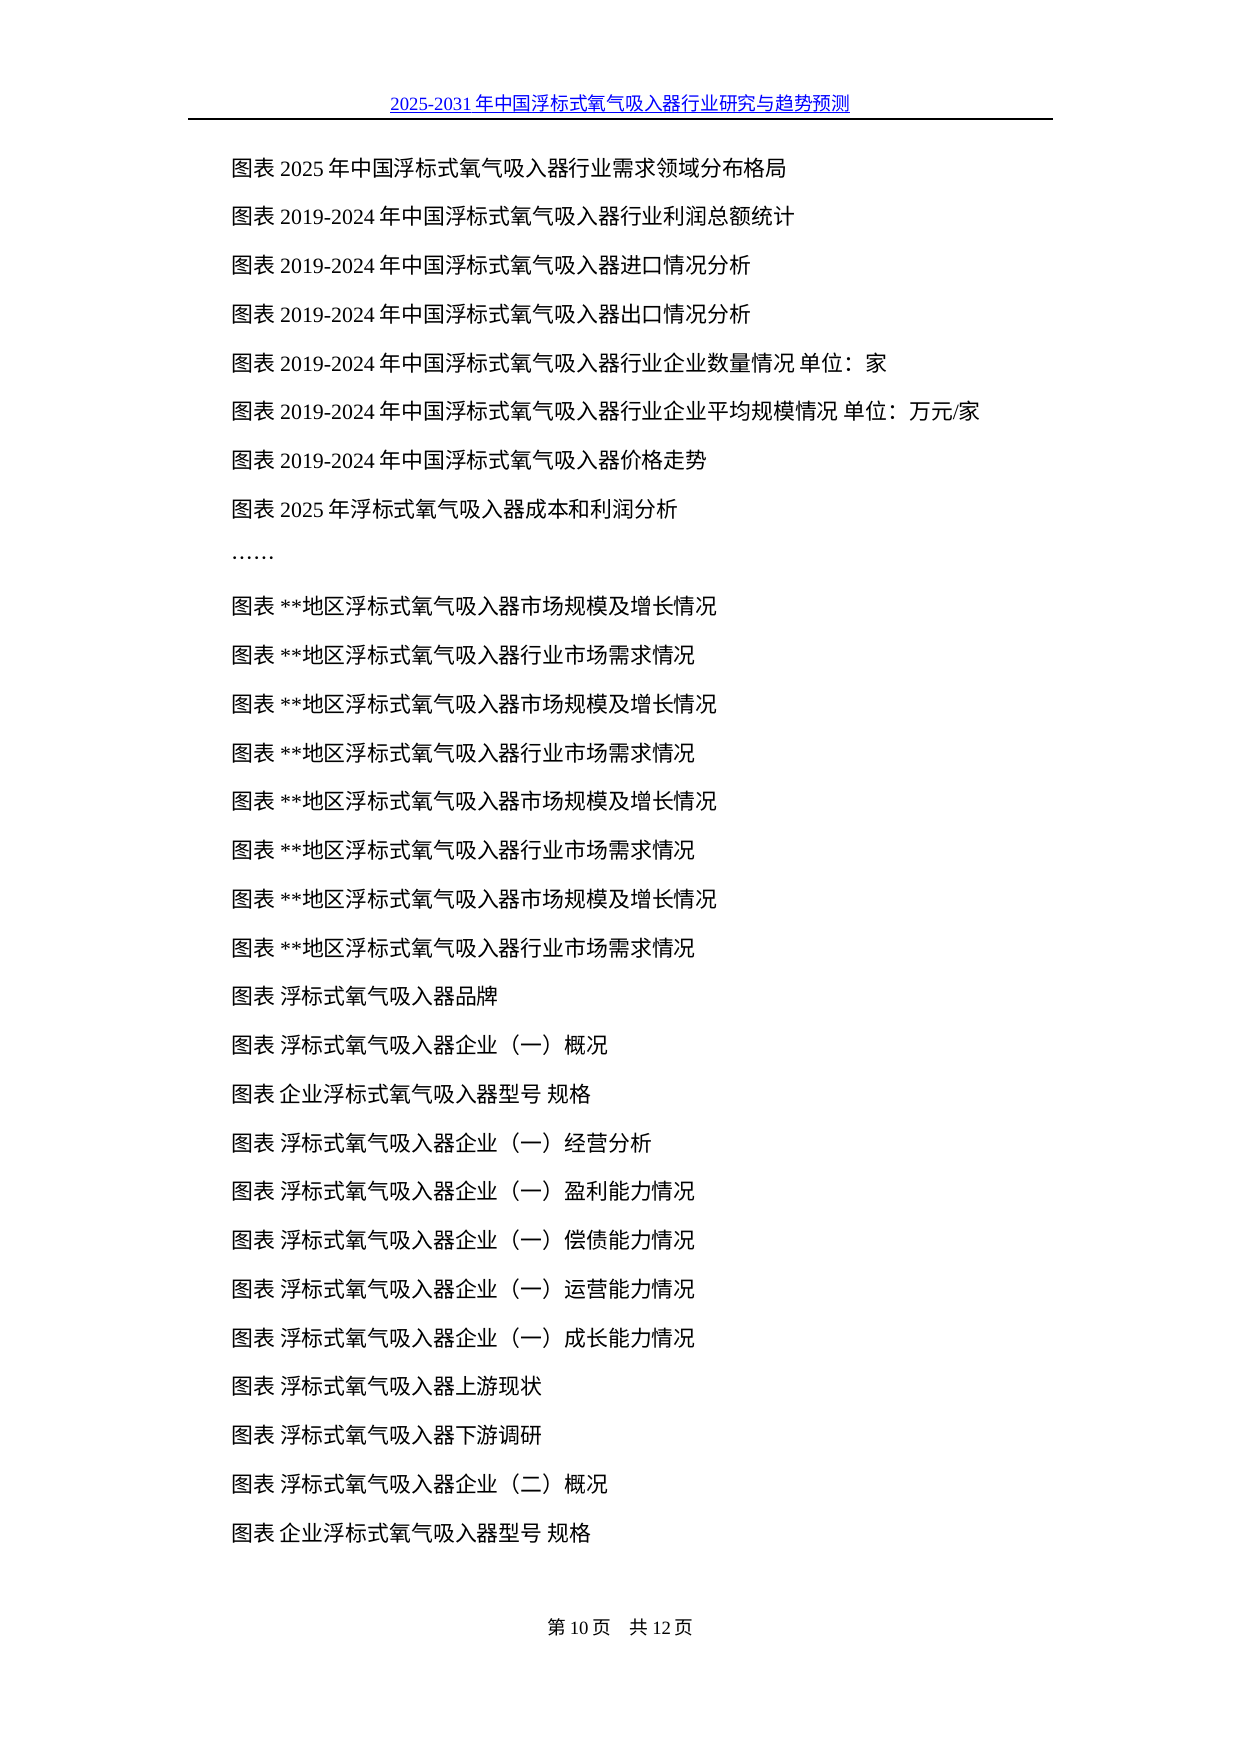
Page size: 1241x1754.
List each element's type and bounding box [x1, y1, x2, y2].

text [187, 150, 1053, 1548]
